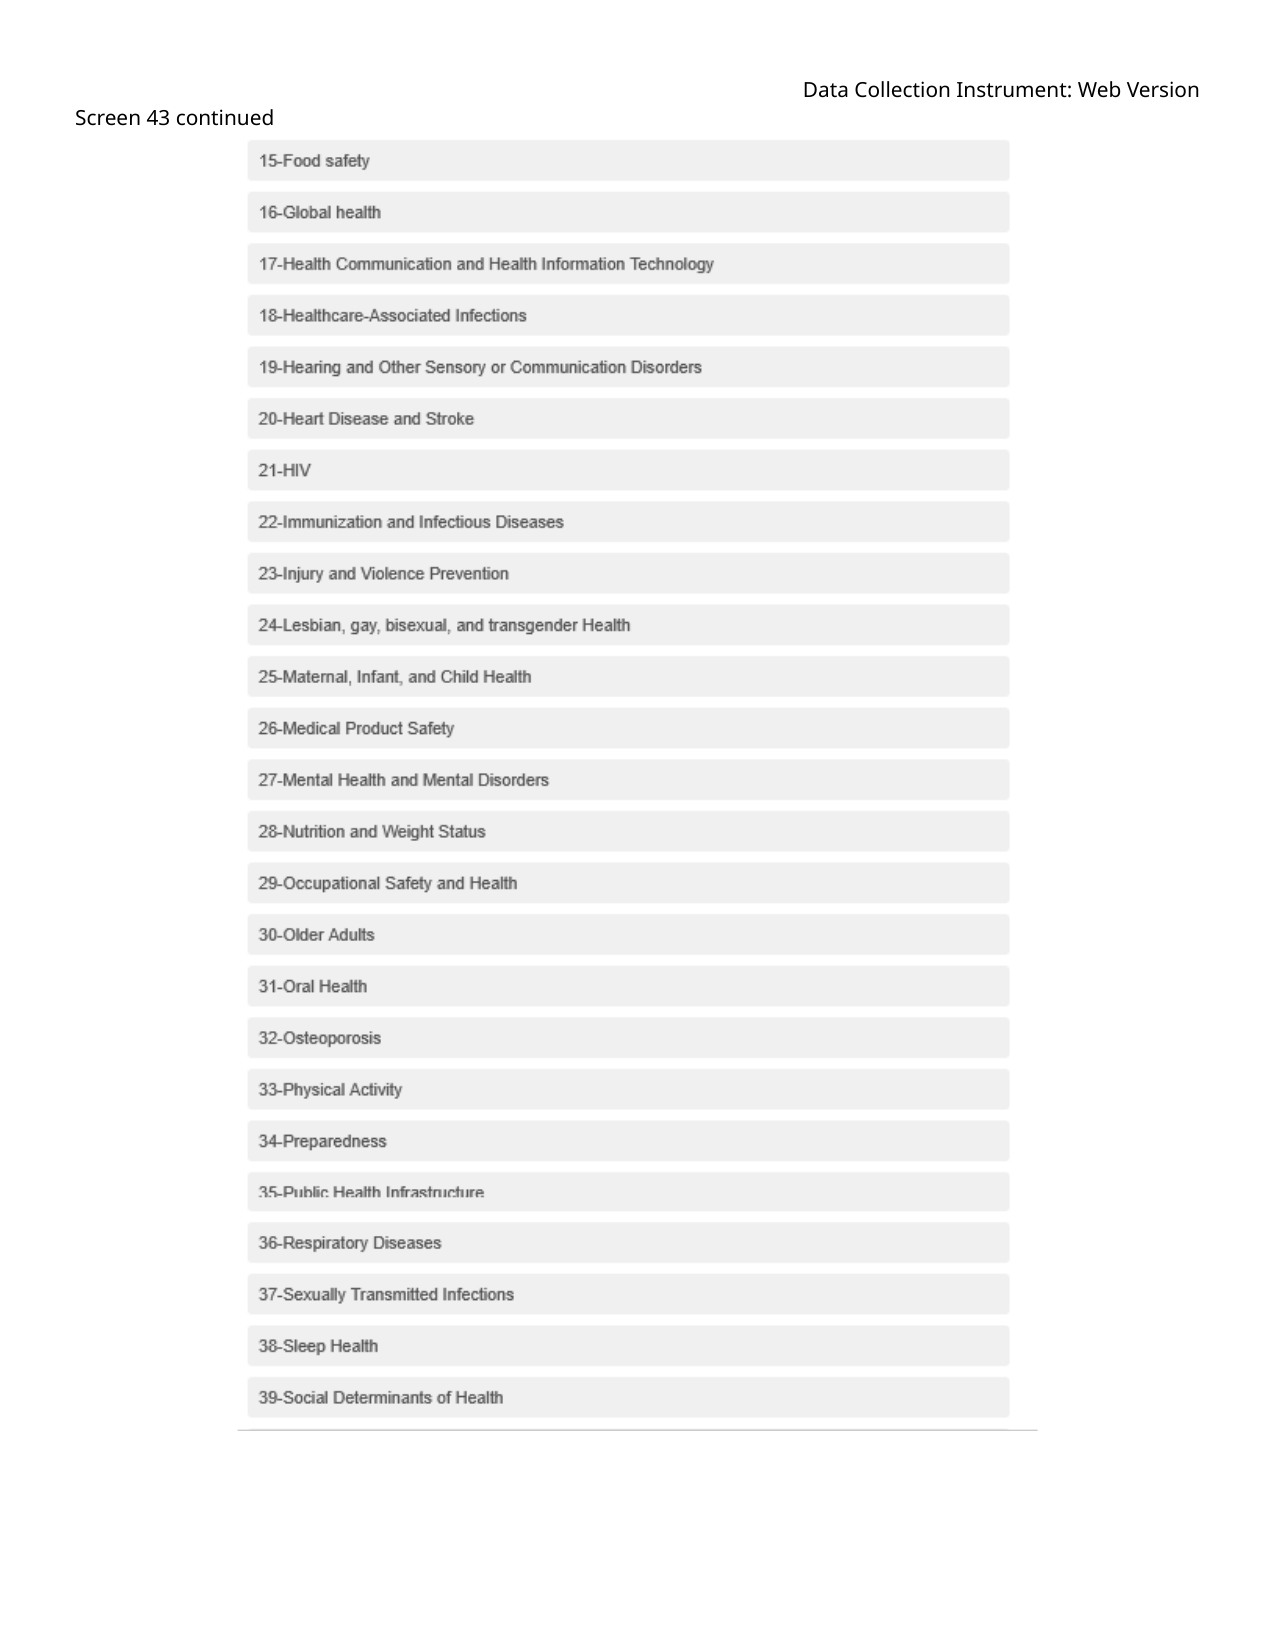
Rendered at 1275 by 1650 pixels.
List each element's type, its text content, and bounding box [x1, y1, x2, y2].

text Screen 43 continued [75, 103, 1200, 132]
picture [237, 131, 1038, 1432]
